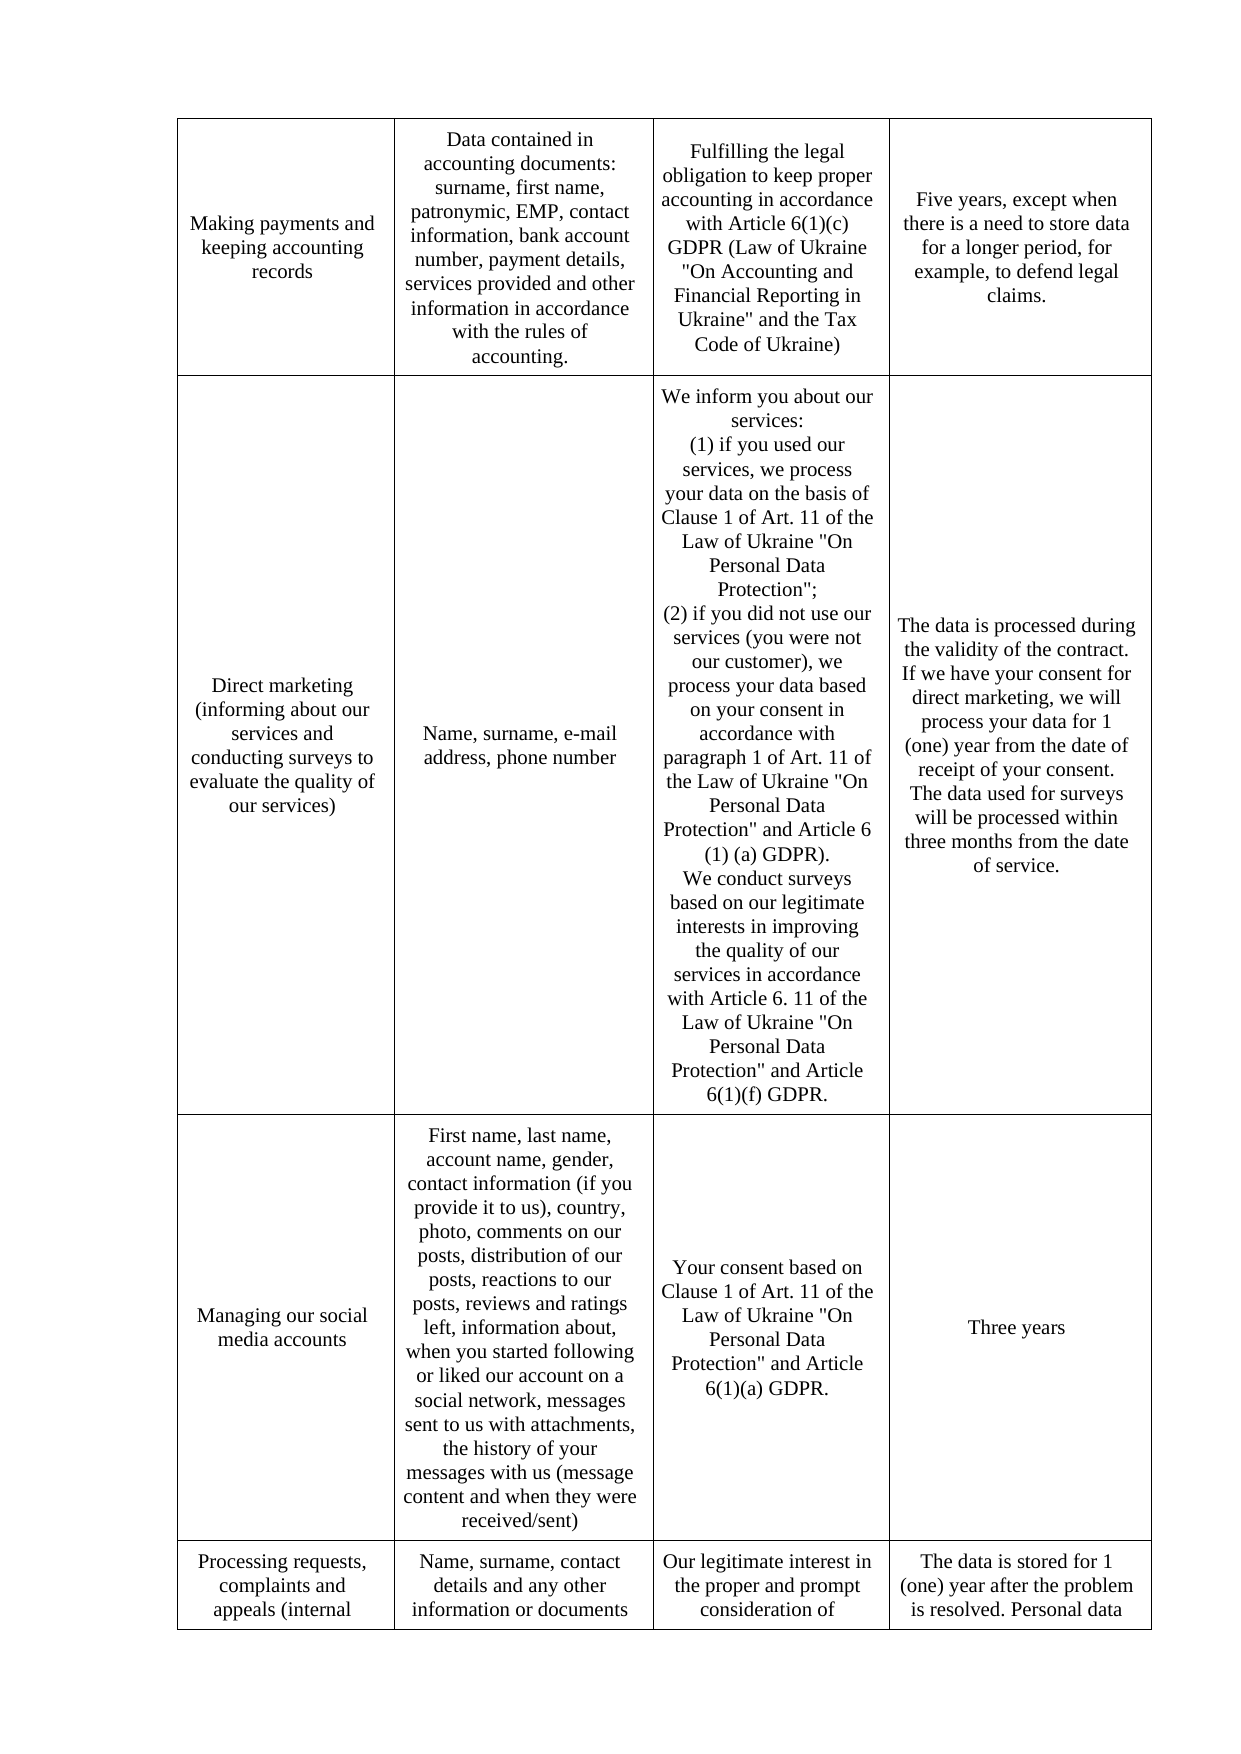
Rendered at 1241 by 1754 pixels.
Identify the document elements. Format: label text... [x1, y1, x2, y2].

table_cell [890, 1541, 1151, 1628]
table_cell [178, 1541, 394, 1628]
table_cell Your consent based on Clause 1 of Art. 11 of the Law of Ukraine "On Personal Data Protection" and Article 6(1)(a) GDPR. [654, 1115, 889, 1540]
table_cell Direct marketing (informing about our services and conducting surveys to evaluate the quality of our services) [178, 376, 394, 1114]
table_cell Name, surname, e-mail address, phone number [395, 376, 653, 1114]
table_cell Data contained in accounting documents: surname, first name, patronymic, EMP, contact information, bank account number, payment details, services provided and other information in accordance with the rules of accounting. [395, 119, 653, 375]
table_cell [654, 1541, 889, 1628]
table_cell First name, last name, account name, gender, contact information (if you provide it to us), country, photo, comments on our posts, distribution of our posts, reactions to our posts, reviews and ratings left, information about, when you started following or liked our account on a social network, messages sent to us with attachments, the history of your messages with us (message content and when they were received/sent) [395, 1115, 653, 1540]
table_cell Five years, except when there is a need to store data for a longer period, for example, to defend legal claims. [890, 119, 1151, 375]
table_cell Managing our social media accounts [178, 1115, 394, 1540]
table_cell Fulfilling the legal obligation to keep proper accounting in accordance with Article 6(1)(c) GDPR (Law of Ukraine "On Accounting and Financial Reporting in Ukraine" and the Tax Code of Ukraine) [654, 119, 889, 375]
table_cell The data is processed during the validity of the contract. If we have your consent for direct marketing, we will process your data for 1 (one) year from the date of receipt of your consent. The data used for surveys will be processed within three months from the date of service. [890, 376, 1151, 1114]
table_cell Three years [890, 1115, 1151, 1540]
table_cell We inform you about our services: (1) if you used our services, we process your data on the basis of Clause 1 of Art. 11 of the Law of Ukraine "On Personal Data Protection"; (2) if you did not use our services (you were not our customer), we process your data based on your consent in accordance with paragraph 1 of Art. 11 of the Law of Ukraine "On Personal Data Protection" and Article 6 (1) (a) GDPR). We conduct surveys based on our legitimate interests in improving the quality of our services in accordance with Article 6. 11 of the Law of Ukraine "On Personal Data Protection" and Article 6(1)(f) GDPR. [654, 376, 889, 1114]
table_cell Making payments and keeping accounting records [178, 119, 394, 375]
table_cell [395, 1541, 653, 1628]
